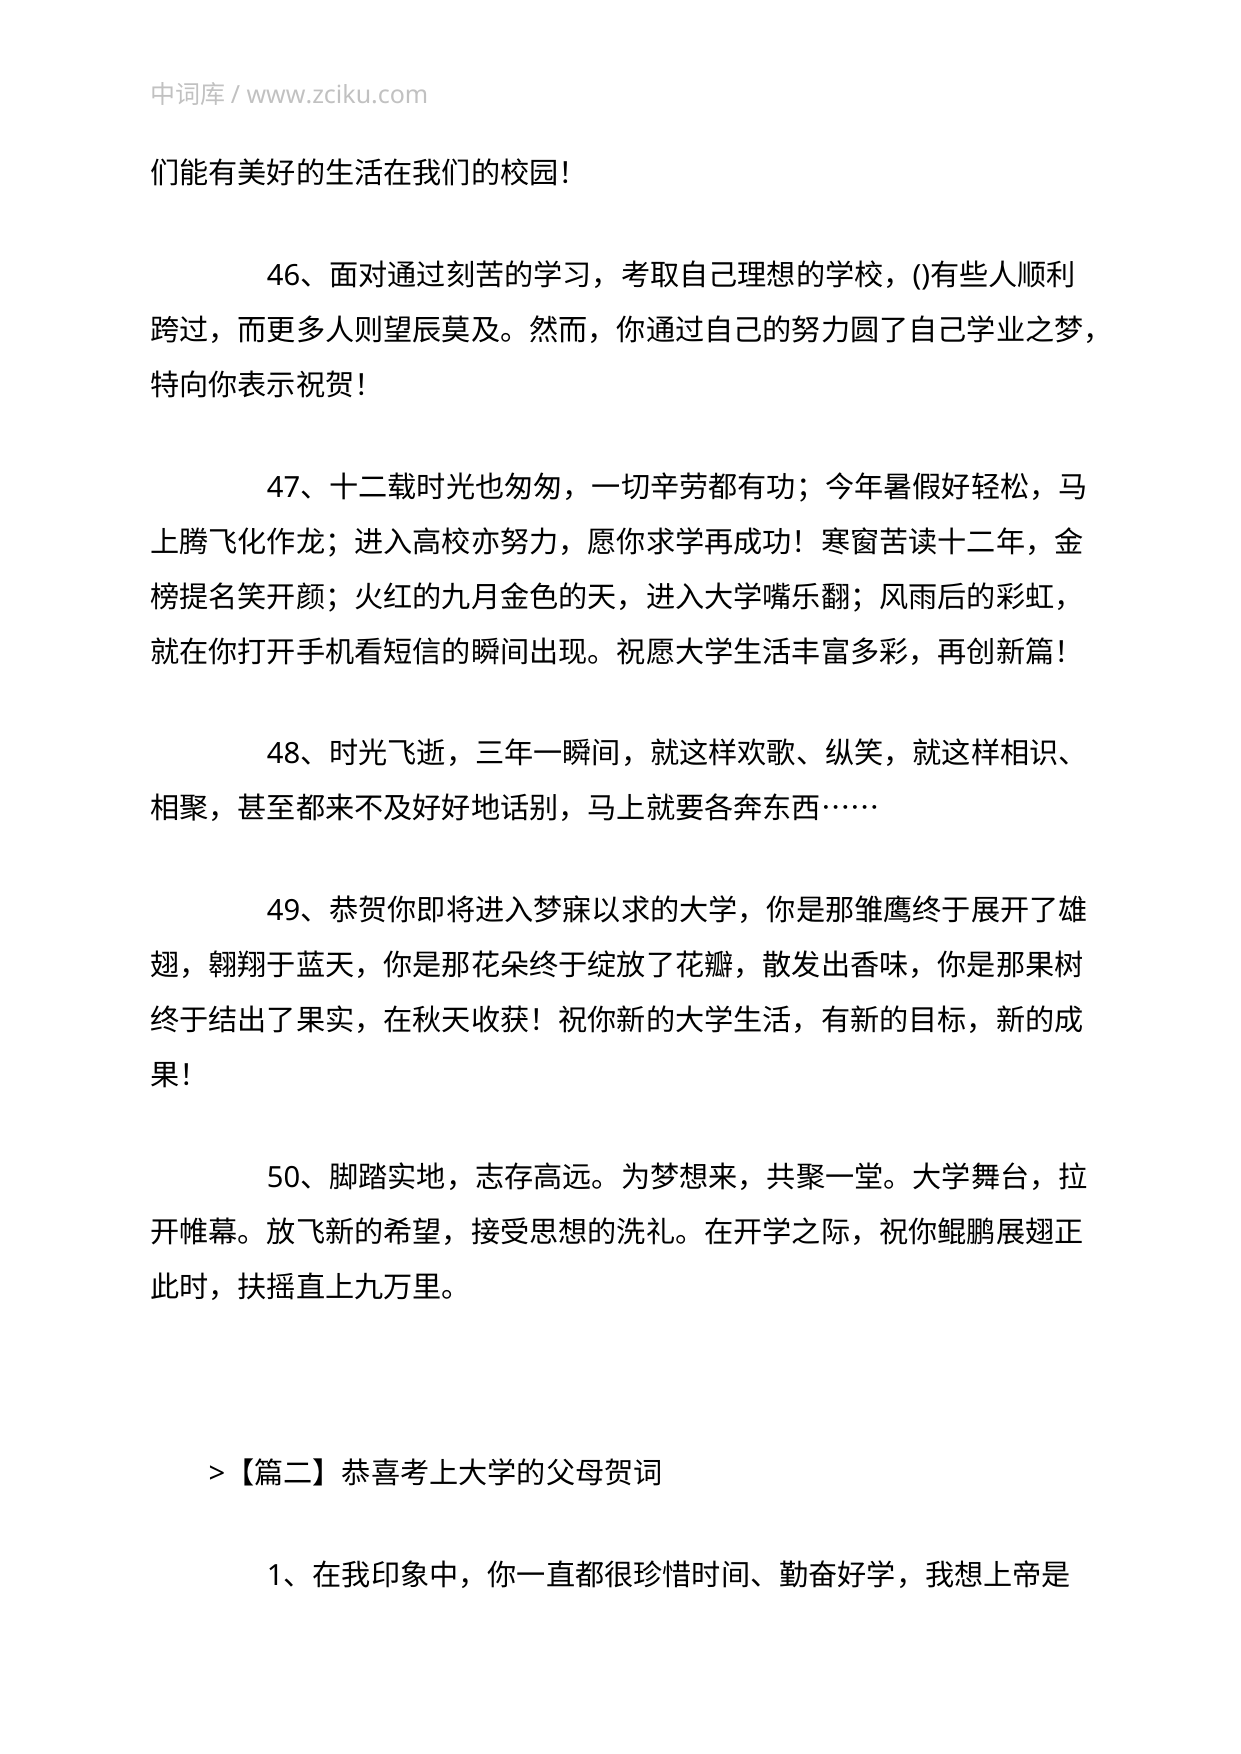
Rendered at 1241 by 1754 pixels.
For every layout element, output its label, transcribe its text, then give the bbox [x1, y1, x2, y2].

text 46、面对通过刻苦的学习，考取自己理想的学校，()有些人顺利跨过，而更多人则望辰莫及。然而，你通过自己的努力圆了自己学业之梦，特向你表示祝贺！ [150, 252, 1090, 404]
text 48、时光飞逝，三年一瞬间，就这样欢歌、纵笑，就这样相识、相聚，甚至都来不及好好地话别，马上就要各奔东西…… [150, 730, 1090, 827]
text 49、恭贺你即将进入梦寐以求的大学，你是那雏鹰终于展开了雄翅，翱翔于蓝天，你是那花朵终于绽放了花瓣，散发出香味，你是那果树终于结出了果实，在秋天收获！祝你新的大学生活，有新的目标，新的成果！ [150, 887, 1090, 1094]
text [150, 150, 1090, 192]
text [150, 1551, 1090, 1593]
text >【篇二】恭喜考上大学的父母贺词 [150, 1449, 1090, 1492]
text 47、十二载时光也匆匆，一切辛劳都有功；今年暑假好轻松，马上腾飞化作龙；进入高校亦努力，愿你求学再成功！寒窗苦读十二年，金榜提名笑开颜；火红的九月金色的天，进入大学嘴乐翻；风雨后的彩虹，就在你打开手机看短信的瞬间出现。祝愿大学生活丰富多彩，再创新篇！ [150, 463, 1090, 671]
text 50、脚踏实地，志存高远。为梦想来，共聚一堂。大学舞台，拉开帷幕。放飞新的希望，接受思想的洗礼。在开学之际，祝你鲲鹏展翅正此时，扶摇直上九万里。 [150, 1153, 1090, 1306]
